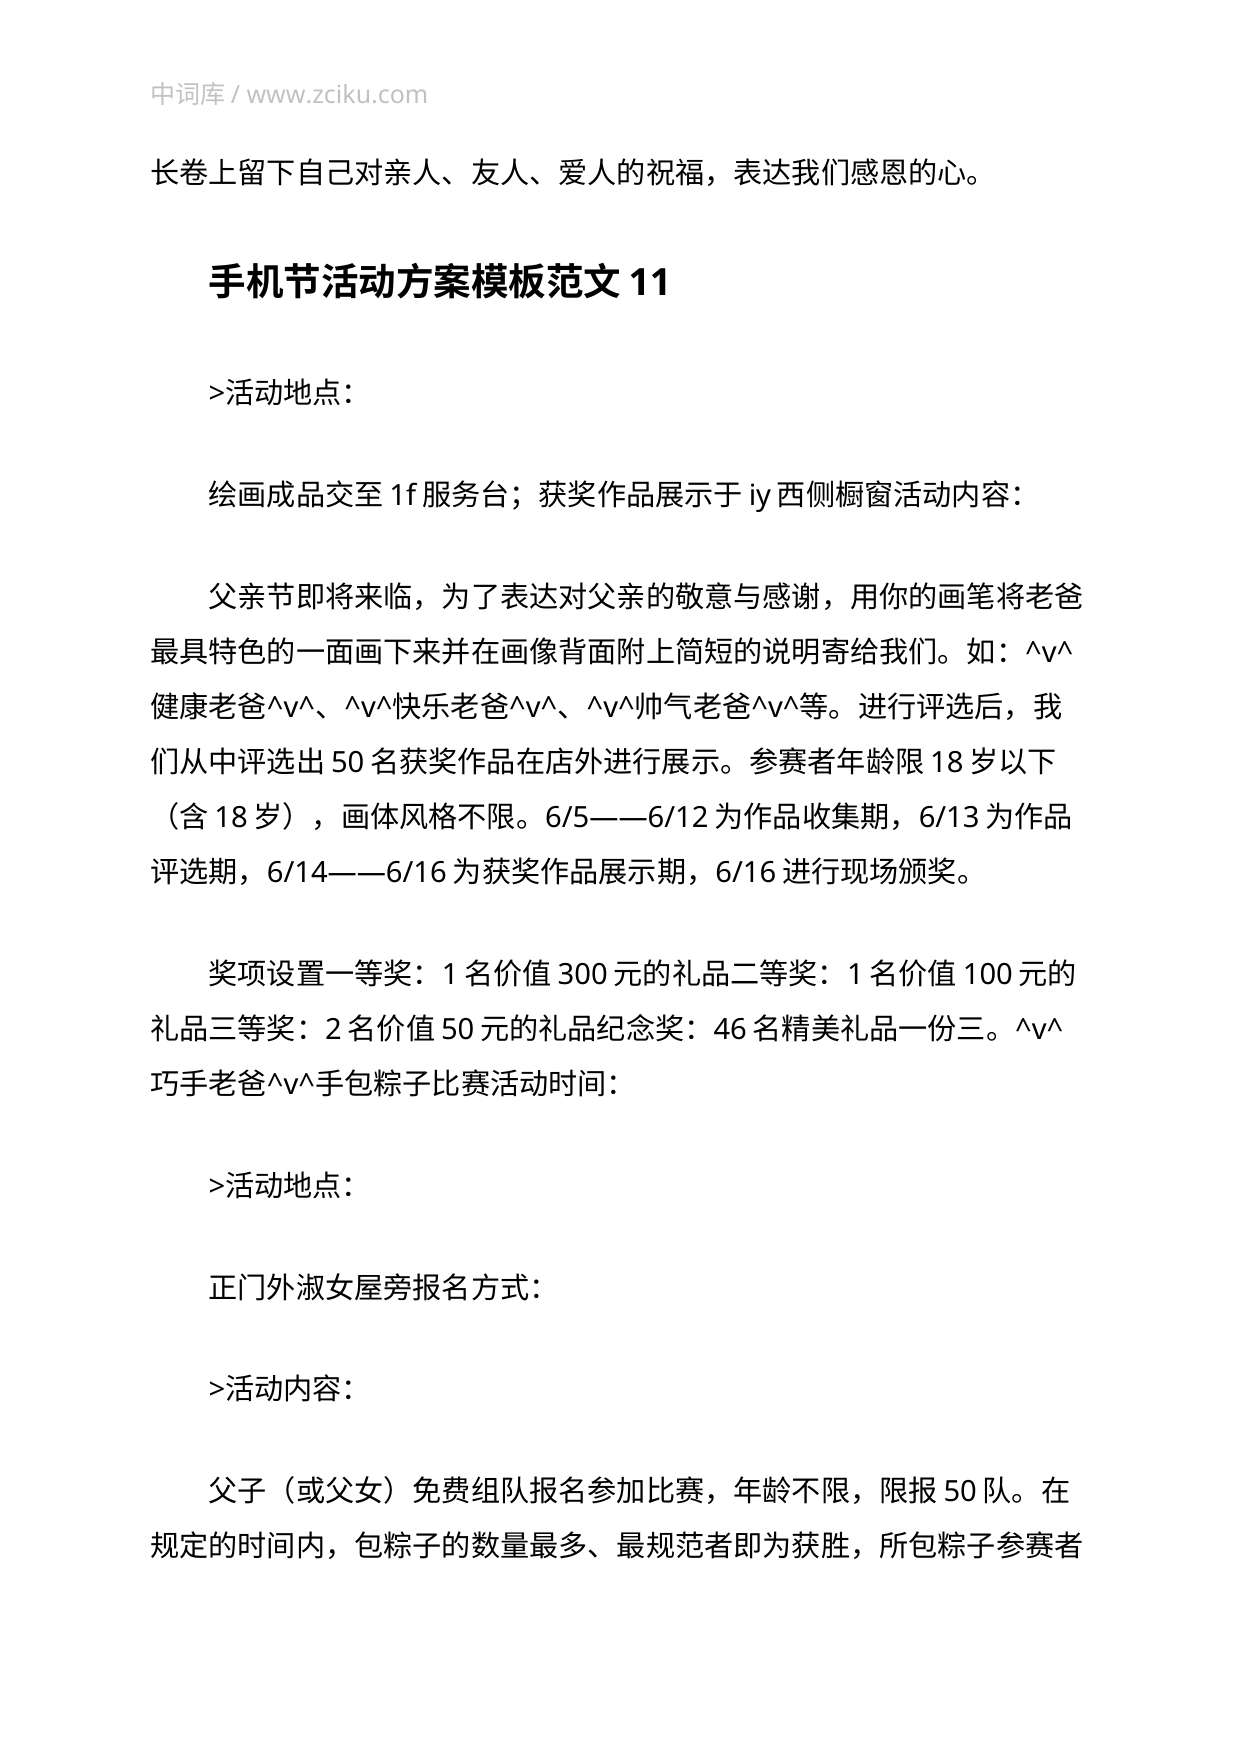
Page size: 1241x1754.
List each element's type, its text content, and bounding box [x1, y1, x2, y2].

text >活动地点： [150, 369, 1090, 412]
text >活动地点： [150, 1162, 1090, 1204]
text 奖项设置一等奖：1名价值300元的礼品二等奖：1名价值100元的礼品三等奖：2名价值50元的礼品纪念奖：46名精美礼品一份三。^v^巧手老爸^v^手包粽子比赛活动时间： [150, 950, 1090, 1103]
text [150, 1468, 1090, 1565]
text 手机节活动方案模板范文11 [150, 252, 1090, 306]
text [150, 150, 1090, 192]
text 父亲节即将来临，为了表达对父亲的敬意与感谢，用你的画笔将老爸最具特色的一面画下来并在画像背面附上简短的说明寄给我们。如：^v^健康老爸^v^、^v^快乐老爸^v^、^v^帅气老爸^v^等。进行评选后，我们从中评选出50名获奖作品在店外进行展示。参赛者年龄限18岁以下（含18岁），画体风格不限。6/5——6/12为作品收集期，6/13为作品评选期，6/14——6/16为获奖作品展示期，6/16进行现场颁奖。 [150, 573, 1090, 891]
text 正门外淑女屋旁报名方式： [150, 1264, 1090, 1306]
text >活动内容： [150, 1366, 1090, 1408]
text 绘画成品交至1f服务台；获奖作品展示于iy西侧橱窗活动内容： [150, 471, 1090, 514]
